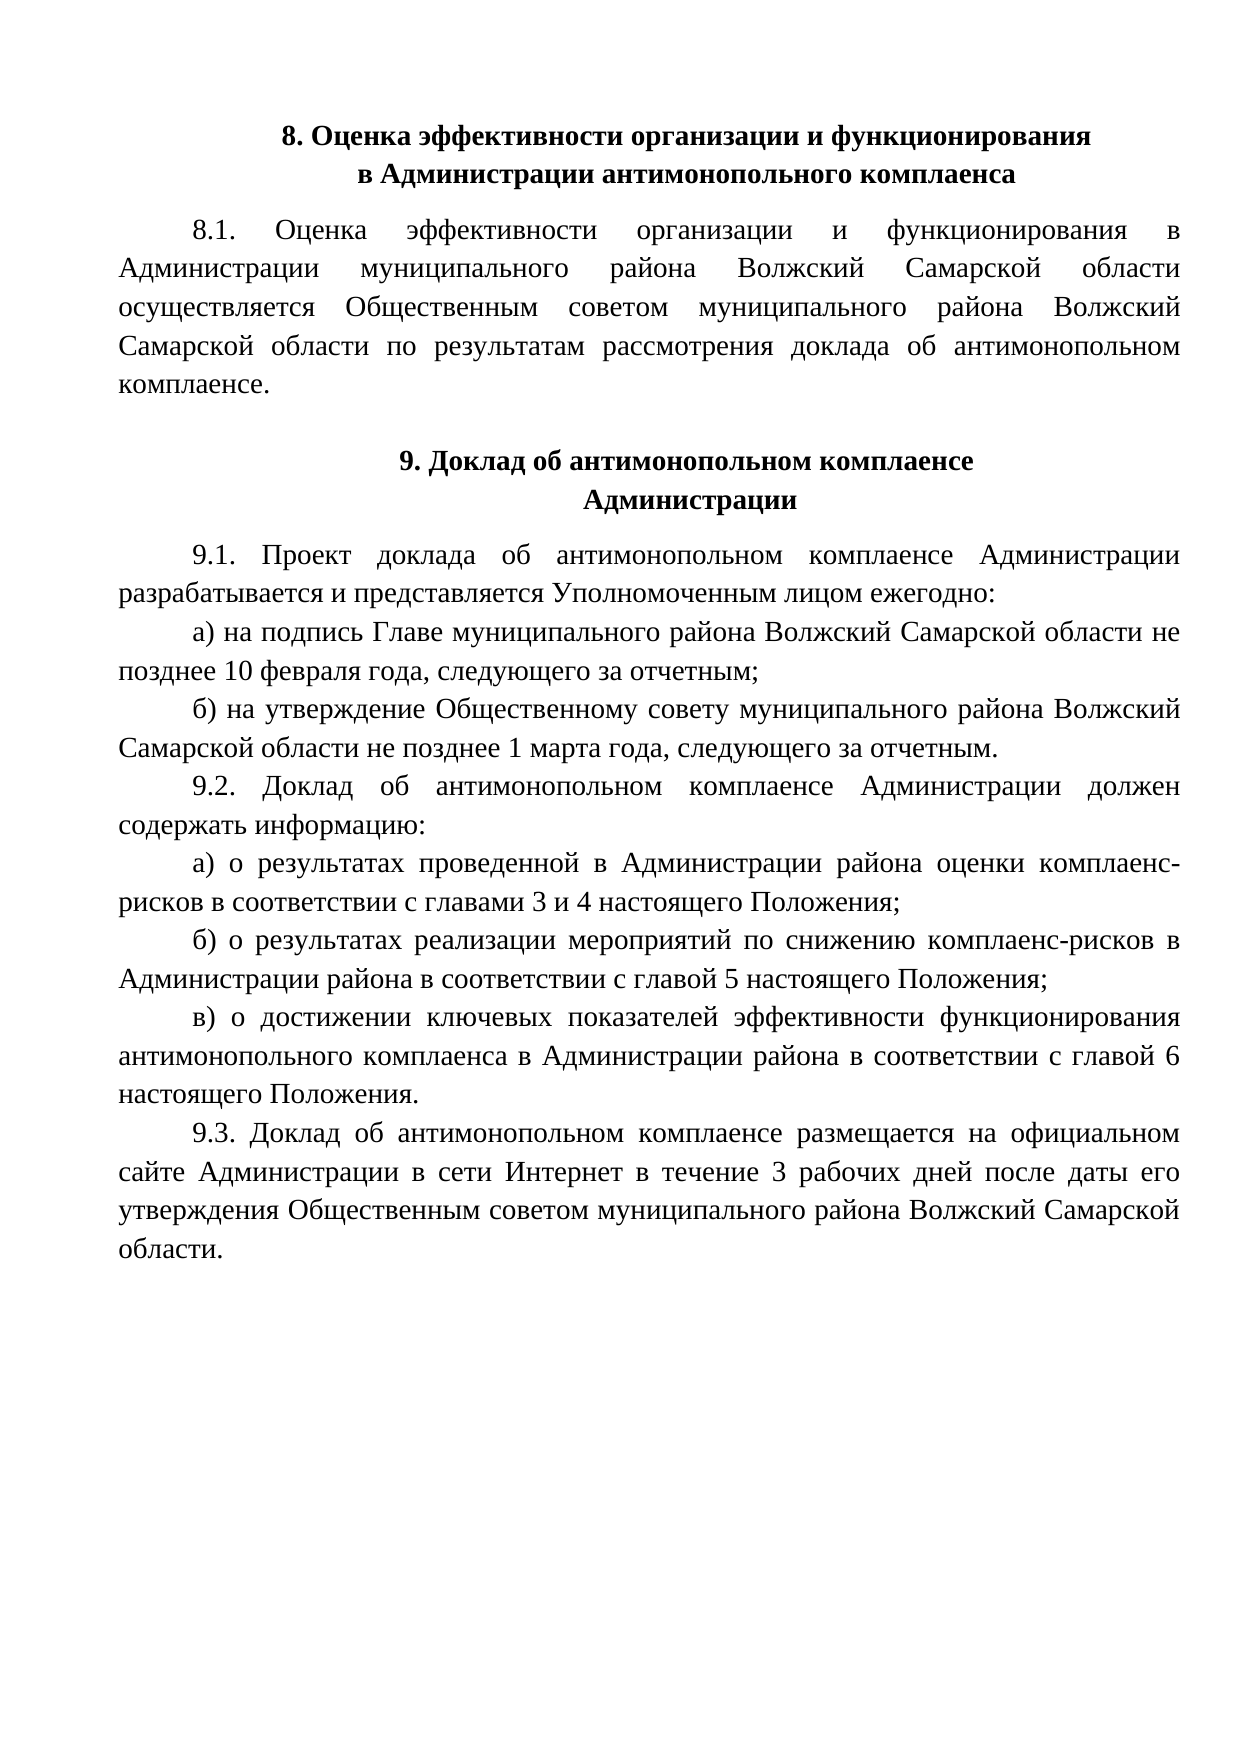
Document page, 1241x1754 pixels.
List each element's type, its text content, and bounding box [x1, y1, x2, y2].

text 9.3. Доклад об антимонопольном комплаенсе размещается на официальном сайте Администрации в сети Интернет в течение 3 рабочих дней после даты его утверждения Общественным советом муниципального района Волжский Самарской области. [118, 1115, 1181, 1264]
text 8.1. Оценка эффективности организации и функционирования в Администрации муниципального района Волжский Самарской области осуществляется Общественным советом муниципального района Волжский Самарской области по результатам рассмотрения доклада об антимонопольном комплаенсе. [118, 212, 1181, 400]
text а) на подпись Главе муниципального района Волжский Самарской области не позднее 10 февраля года, следующего за отчетным; [118, 614, 1181, 686]
text 9.2. Доклад об антимонопольном комплаенсе Администрации должен содержать информацию: [118, 768, 1181, 840]
text Администрации [118, 482, 1181, 515]
text б) о результатах реализации мероприятий по снижению комплаенс-рисков в Администрации района в соответствии с главой 5 настоящего Положения; [118, 922, 1181, 994]
text 9.1. Проект доклада об антимонопольном комплаенсе Администрации разрабатывается и представляется Уполномоченным лицом ежегодно: [118, 537, 1181, 609]
text 8. Оценка эффективности организации и функционирования [118, 118, 1181, 152]
text 9. Доклад об антимонопольном комплаенсе [118, 443, 1181, 477]
text а) о результатах проведенной в Администрации района оценки комплаенс-рисков в соответствии с главами 3 и 4 настоящего Положения; [118, 845, 1181, 917]
text б) на утверждение Общественному совету муниципального района Волжский Самарской области не позднее 1 марта года, следующего за отчетным. [118, 691, 1181, 763]
text в) о достижении ключевых показателей эффективности функционирования антимонопольного комплаенса в Администрации района в соответствии с главой 6 настоящего Положения. [118, 999, 1181, 1110]
text в Администрации антимонопольного комплаенса [118, 157, 1181, 190]
